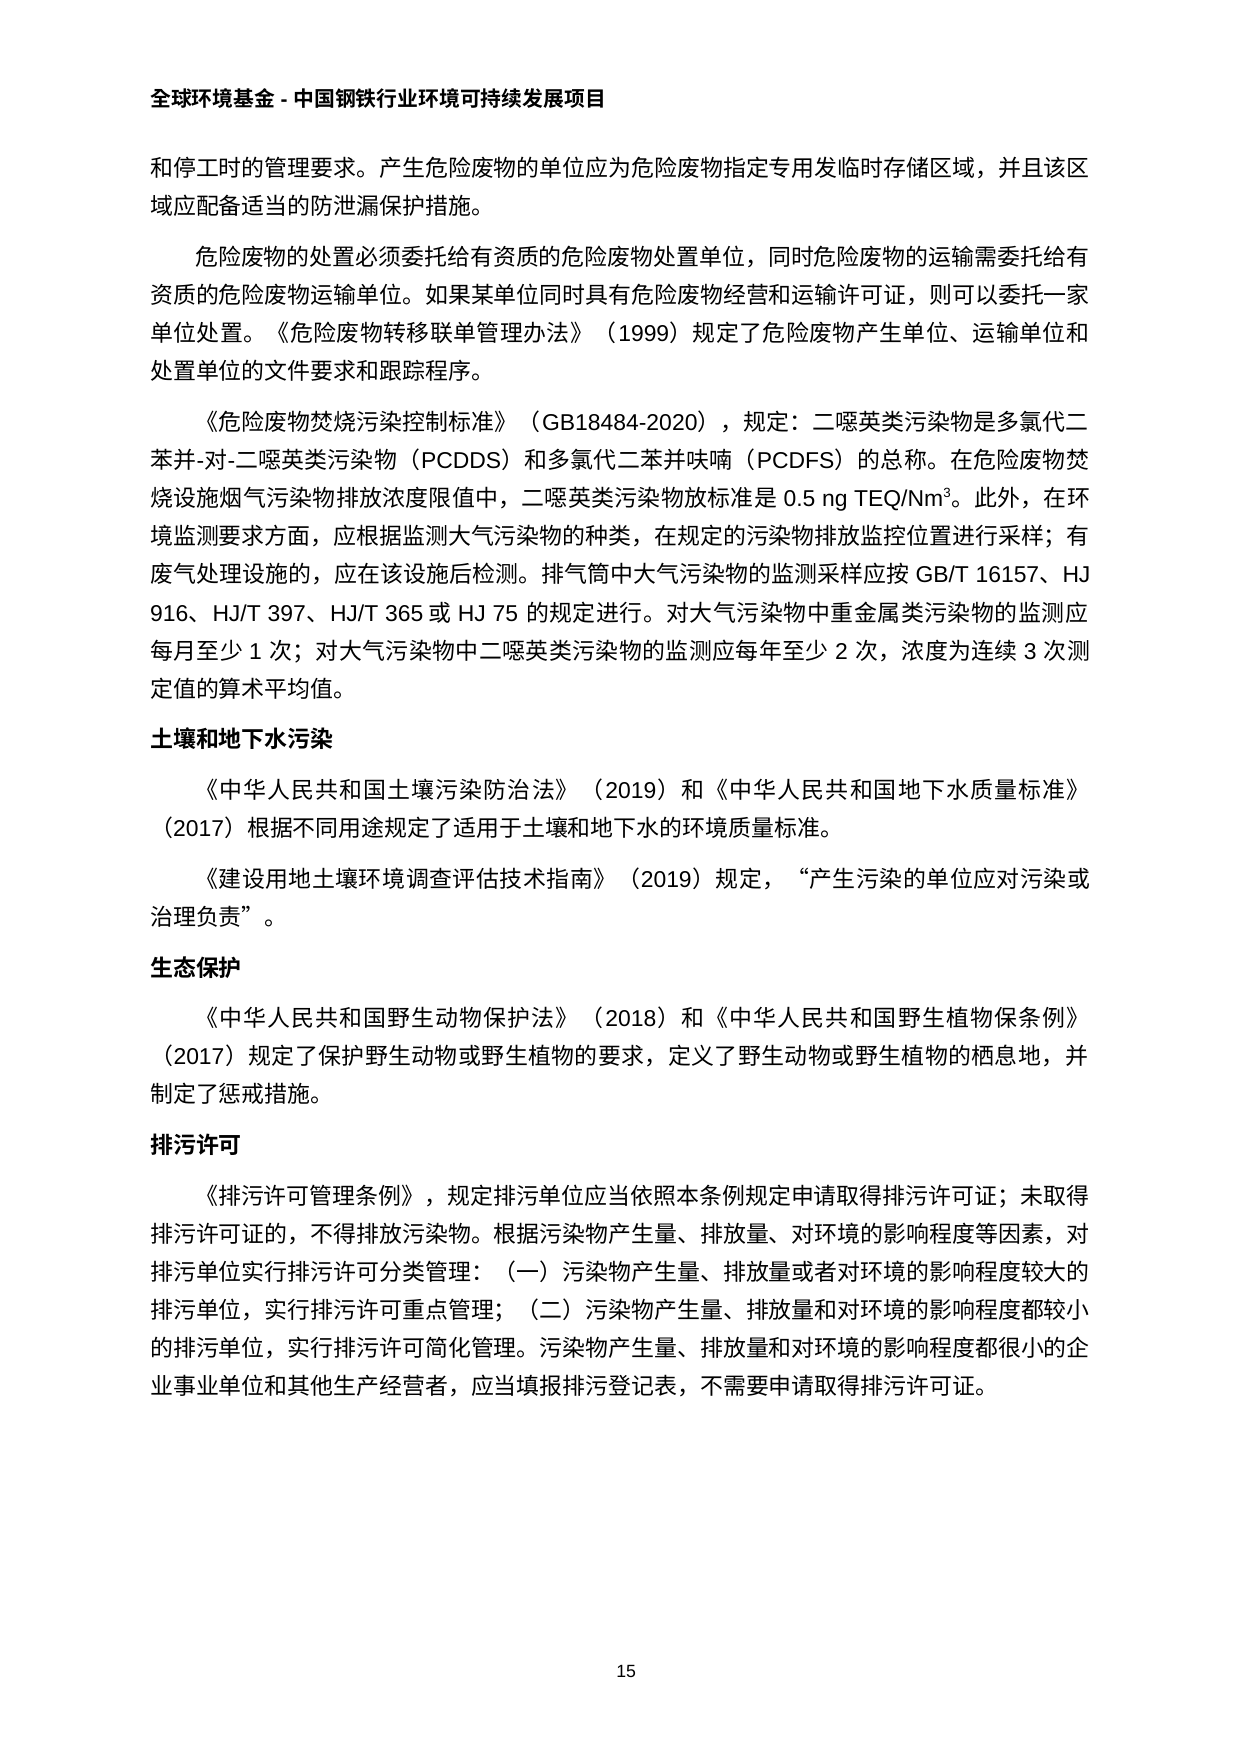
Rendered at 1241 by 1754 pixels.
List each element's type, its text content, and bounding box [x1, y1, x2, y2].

text 排污许可 [150, 1127, 1090, 1160]
text 《建设用地土壤环境调查评估技术指南》（2019）规定，“产生污染的单位应对污染或治理负责”。 [150, 861, 1090, 932]
text 《危险废物焚烧污染控制标准》（GB18484-2020），规定：二噁英类污染物是多氯代二苯并-对-二噁英类污染物（PCDDS）和多氯代二苯并呋喃（PCDFS）的总称。在危险废物焚烧设施烟气污染物排放浓度限值中，二噁英类污染物放标准是0.5 ng TEQ/Nm3。此外，在环境监测要求方面，应根据监测大气污染物的种类，在规定的污染物排放监控位置进行采样；有废气处理设施的，应在该设施后检测。排气筒中大气污染物的监测采样应按 GB/T 16157、HJ 916、HJ/T 397、HJ/T 365或 HJ 75 的规定进行。对大气污染物中重金属类污染物的监测应每月至少 1 次；对大气污染物中二噁英类污染物的监测应每年至少 2 次，浓度为连续 3 次测定值的算术平均值。 [150, 404, 1090, 704]
text 《排污许可管理条例》，规定排污单位应当依照本条例规定申请取得排污许可证；未取得排污许可证的，不得排放污染物。根据污染物产生量、排放量、对环境的影响程度等因素，对排污单位实行排污许可分类管理：（一）污染物产生量、排放量或者对环境的影响程度较大的排污单位，实行排污许可重点管理；（二）污染物产生量、排放量和对环境的影响程度都较小的排污单位，实行排污许可简化管理。污染物产生量、排放量和对环境的影响程度都很小的企业事业单位和其他生产经营者，应当填报排污登记表，不需要申请取得排污许可证。 [150, 1177, 1090, 1401]
text 《中华人民共和国土壤污染防治法》（2019）和《中华人民共和国地下水质量标准》（2017）根据不同用途规定了适用于土壤和地下水的环境质量标准。 [150, 772, 1090, 843]
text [150, 150, 1090, 221]
text 生态保护 [150, 949, 1090, 983]
text 土壤和地下水污染 [150, 721, 1090, 754]
text 危险废物的处置必须委托给有资质的危险废物处置单位，同时危险废物的运输需委托给有资质的危险废物运输单位。如果某单位同时具有危险废物经营和运输许可证，则可以委托一家单位处置。《危险废物转移联单管理办法》（1999）规定了危险废物产生单位、运输单位和处置单位的文件要求和跟踪程序。 [150, 239, 1090, 386]
text 《中华人民共和国野生动物保护法》（2018）和《中华人民共和国野生植物保条例》（2017）规定了保护野生动物或野生植物的要求，定义了野生动物或野生植物的栖息地，并制定了惩戒措施。 [150, 1000, 1090, 1109]
